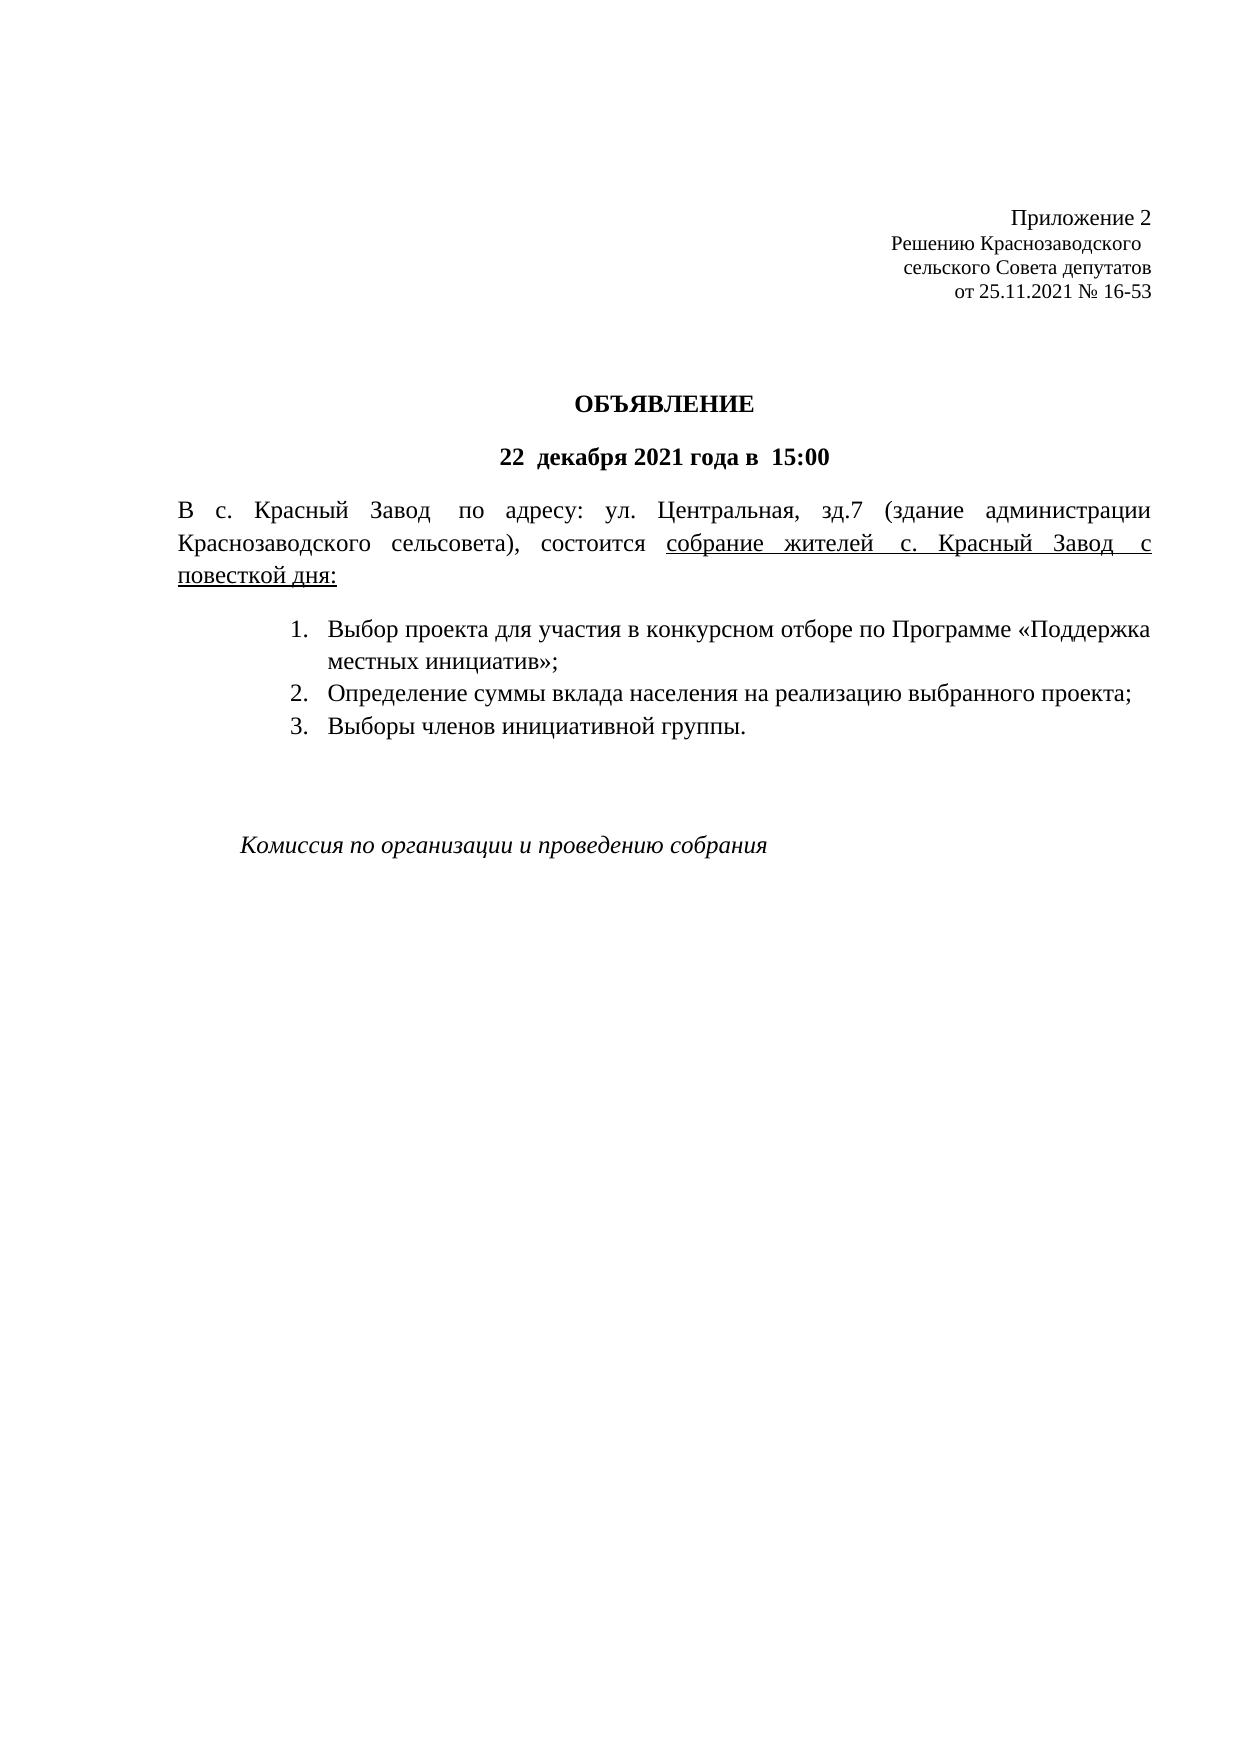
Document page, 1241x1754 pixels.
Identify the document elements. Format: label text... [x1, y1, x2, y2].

text ОБЪЯВЛЕНИЕ [177, 389, 1152, 418]
list Выбор проекта для участия в конкурсном отборе по Программе «Поддержка местных инициатив»; [290, 614, 1152, 675]
text Комиссия по организации и проведению собрания [177, 830, 1152, 859]
list Определение суммы вклада населения на реализацию выбранного проекта; [290, 678, 1152, 707]
text Приложение 2 [783, 204, 1152, 231]
text В с. Красный Завод по адресу: ул. Центральная, зд.7 (здание администрации Краснозаводского сельсовета), состоится собрание жителей с. Красный Завод с повесткой дня: [177, 496, 1152, 589]
text от 25.11.2021 № 16-53 [827, 279, 1152, 303]
text Решению Краснозаводского сельского Совета депутатов [827, 231, 1152, 279]
text 22 декабря 2021 года в 15:00 [177, 442, 1152, 471]
list Выборы членов инициативной группы. [290, 711, 1152, 739]
